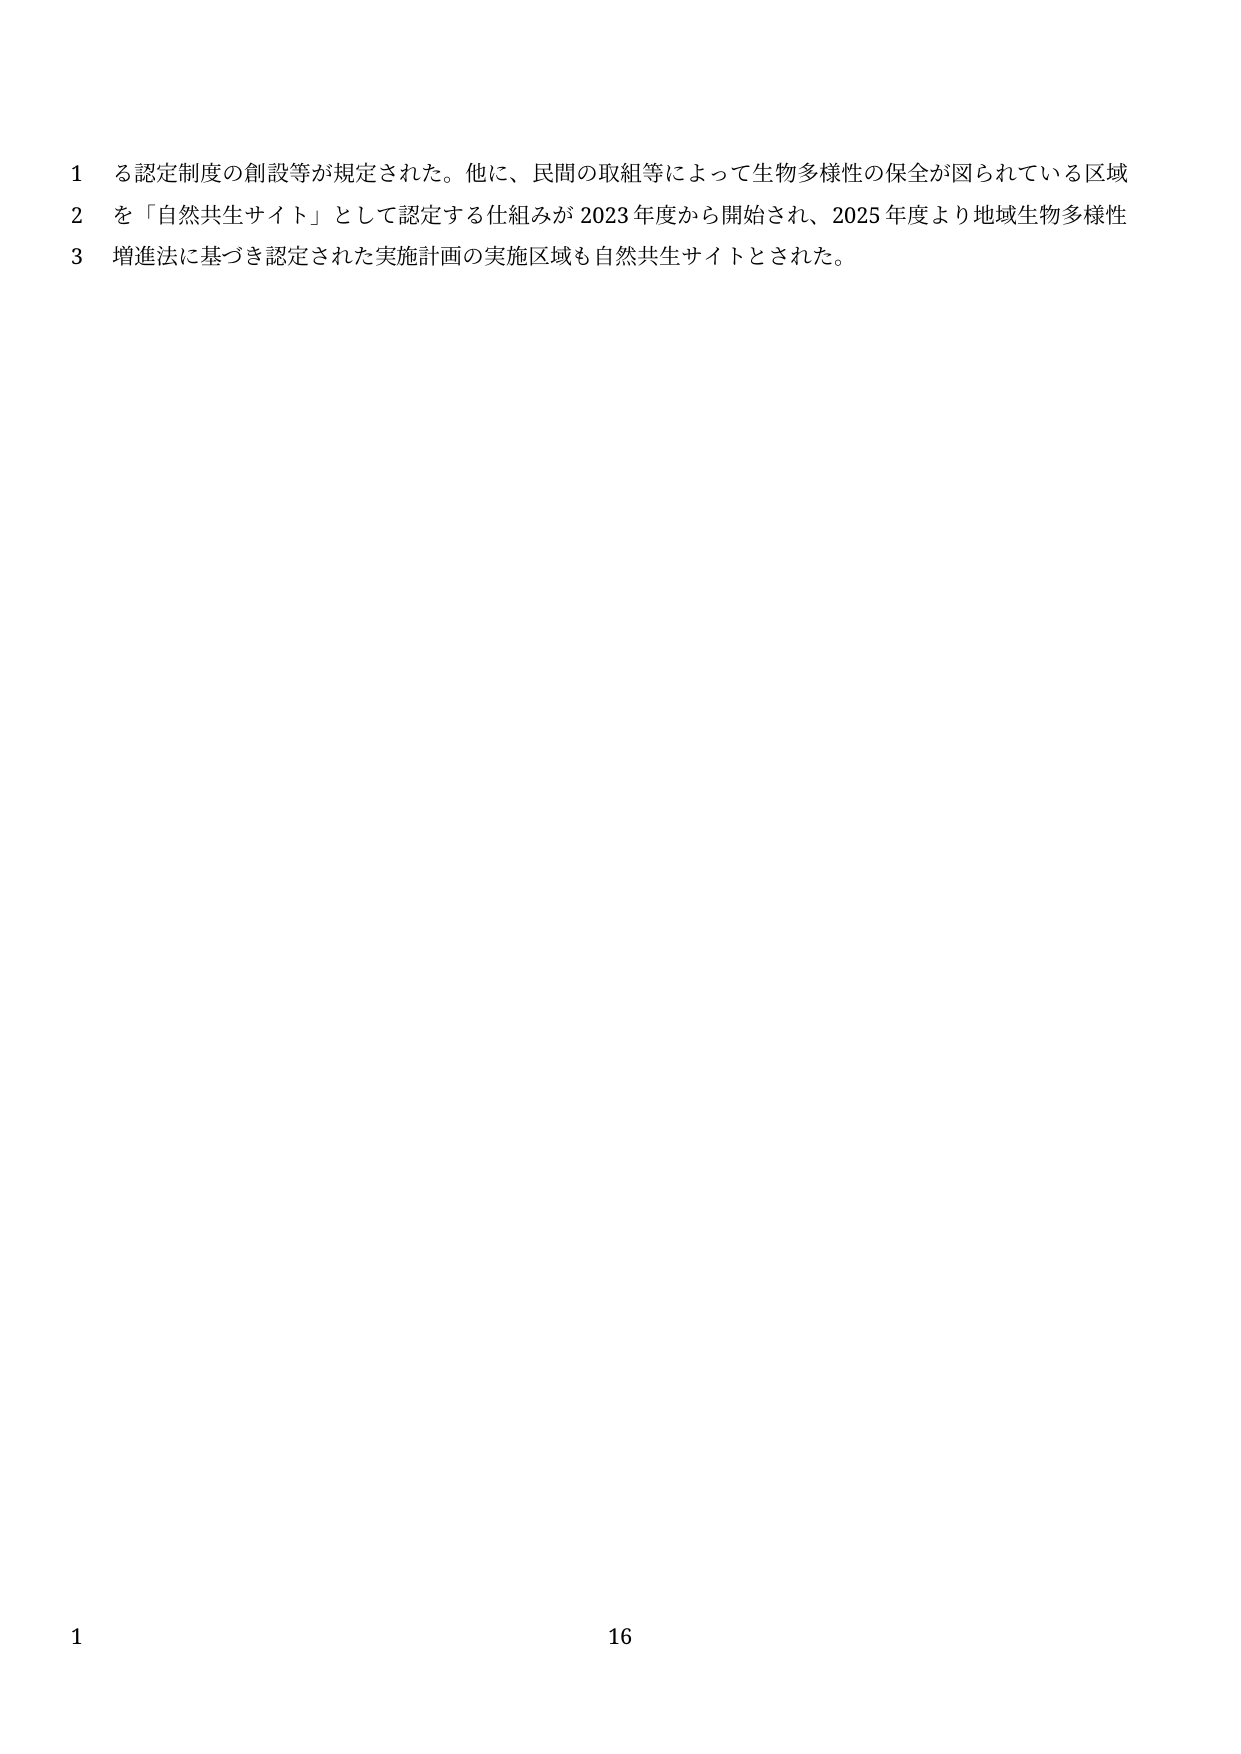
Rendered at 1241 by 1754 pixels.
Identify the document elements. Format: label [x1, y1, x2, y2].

text [112, 151, 1128, 276]
